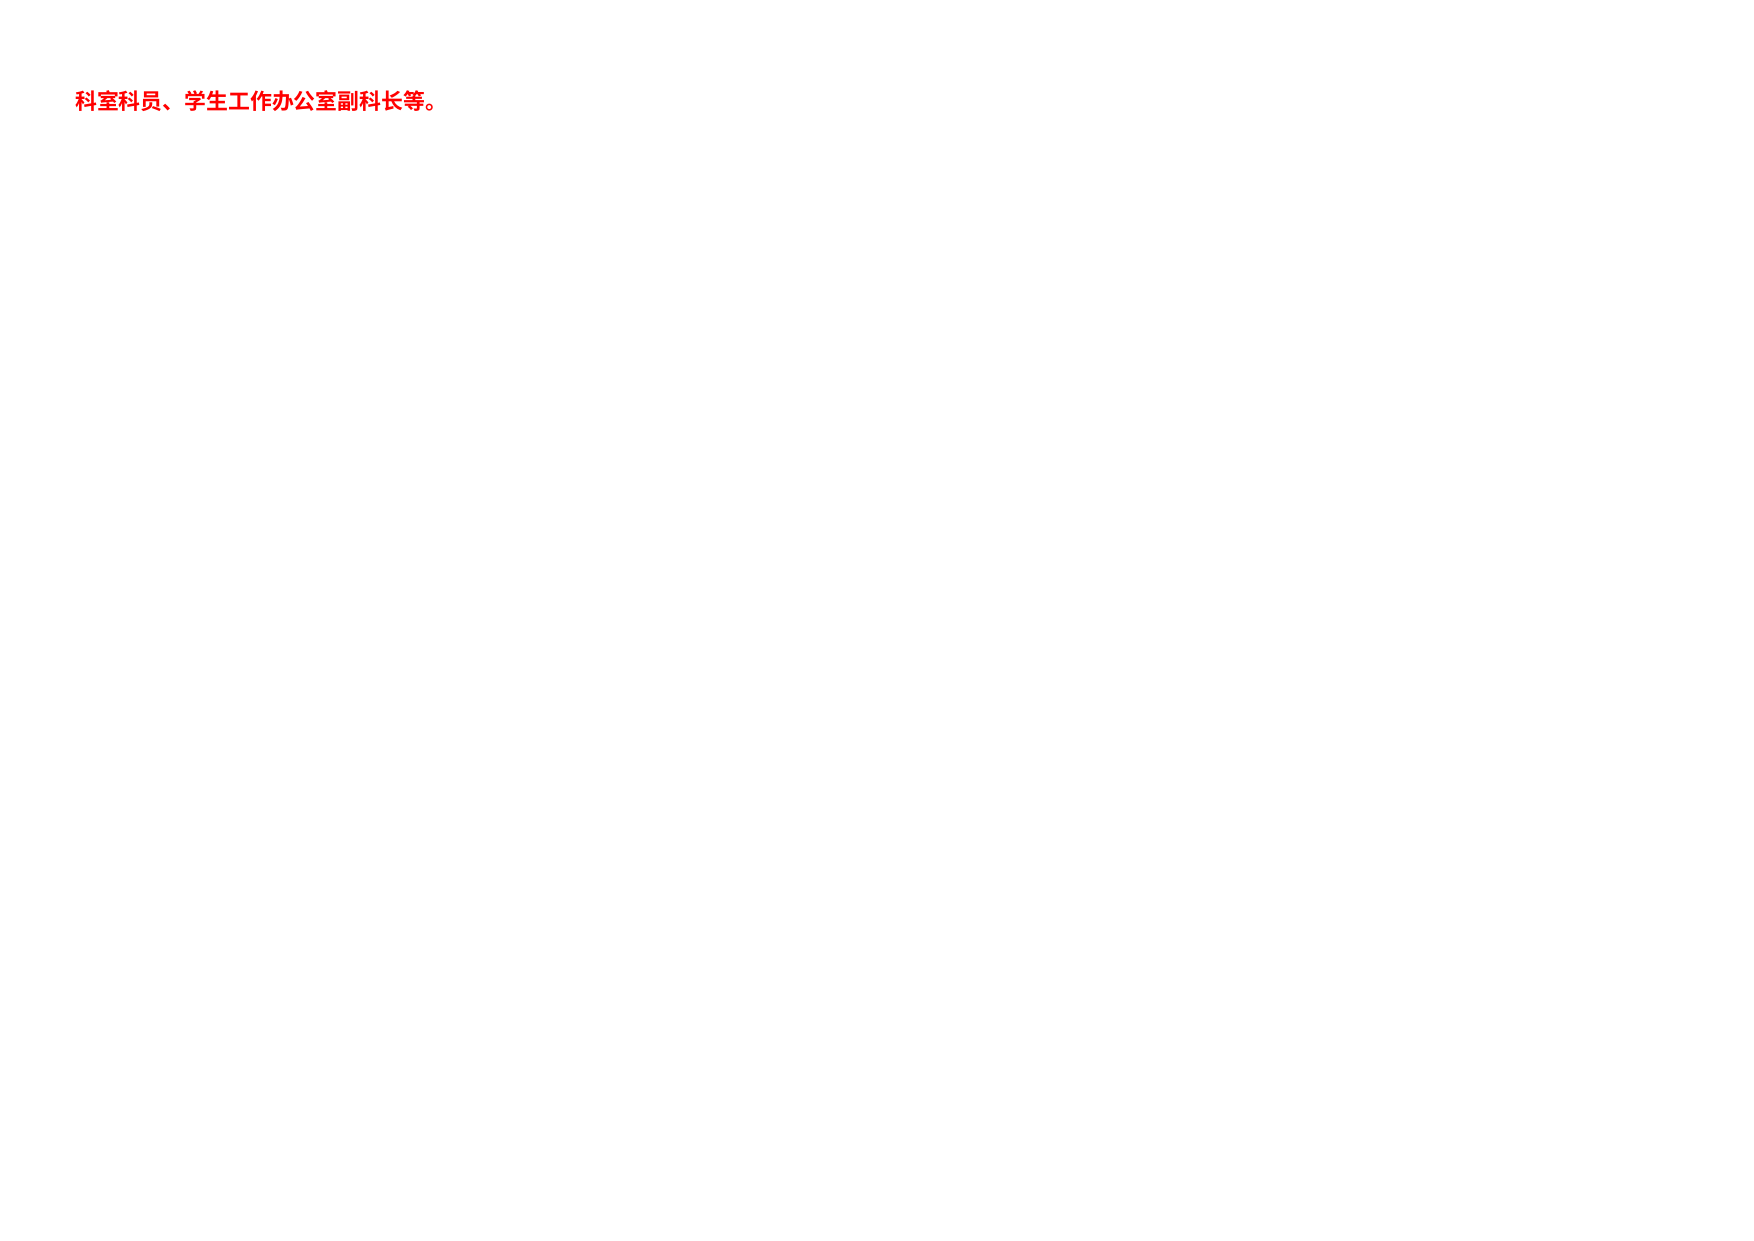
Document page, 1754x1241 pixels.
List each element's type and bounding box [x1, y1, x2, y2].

text [75, 84, 1679, 116]
